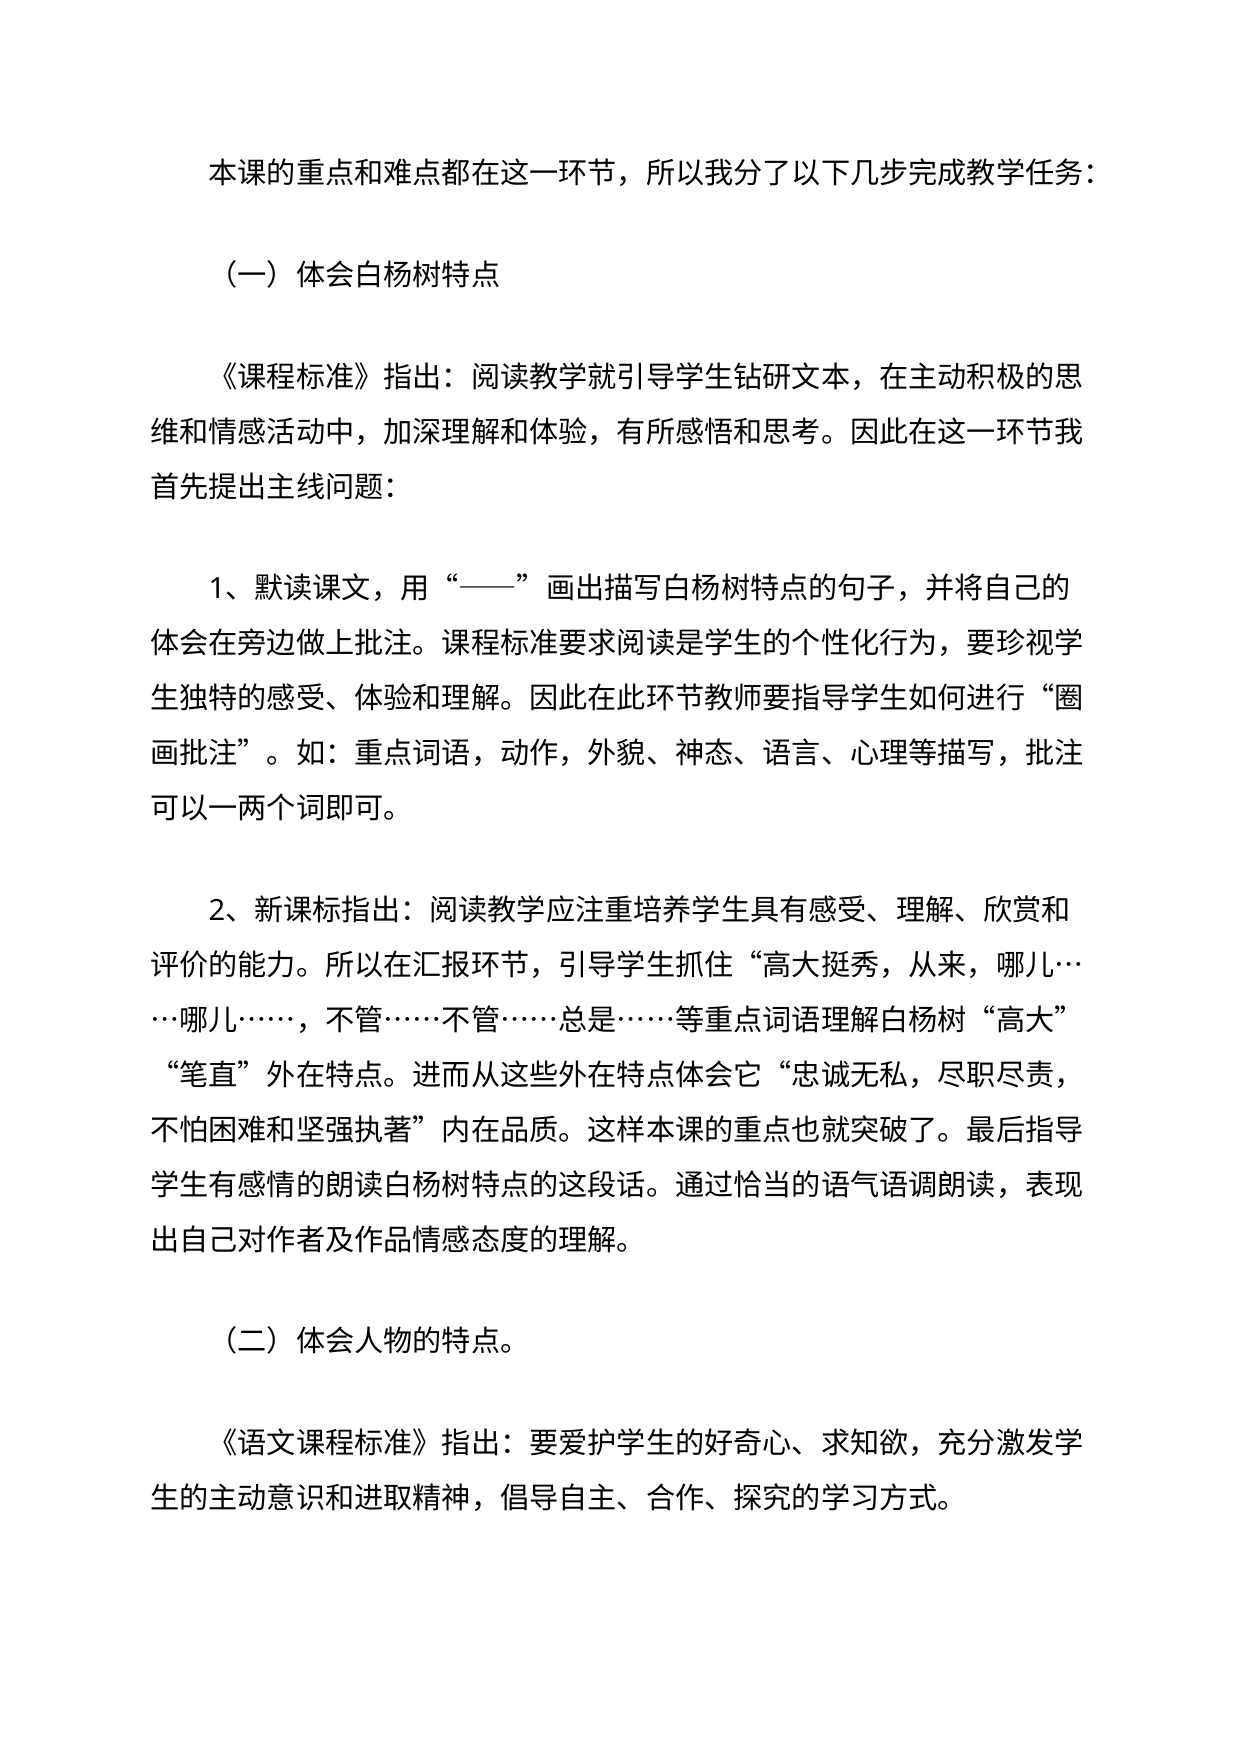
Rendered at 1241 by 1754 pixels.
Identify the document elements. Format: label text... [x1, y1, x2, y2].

text （一）体会白杨树特点 [150, 252, 1090, 294]
text 本课的重点和难点都在这一环节，所以我分了以下几步完成教学任务： [150, 150, 1090, 192]
text （二）体会人物的特点。 [150, 1318, 1090, 1360]
text 《语文课程标准》指出：要爱护学生的好奇心、求知欲，充分激发学生的主动意识和进取精神，倡导自主、合作、探究的学习方式。 [150, 1419, 1090, 1517]
text 《课程标准》指出：阅读教学就引导学生钻研文本，在主动积极的思维和情感活动中，加深理解和体验，有所感悟和思考。因此在这一环节我首先提出主线问题： [150, 353, 1090, 506]
text 1、默读课文，用“——”画出描写白杨树特点的句子，并将自己的体会在旁边做上批注。课程标准要求阅读是学生的个性化行为，要珍视学生独特的感受、体验和理解。因此在此环节教师要指导学生如何进行“圈画批注”。如：重点词语，动作，外貌、神态、语言、心理等描写，批注可以一两个词即可。 [150, 565, 1090, 827]
text 2、新课标指出：阅读教学应注重培养学生具有感受、理解、欣赏和评价的能力。所以在汇报环节，引导学生抓住“高大挺秀，从来，哪儿……哪儿……，不管……不管……总是……等重点词语理解白杨树“高大”“笔直”外在特点。进而从这些外在特点体会它“忠诚无私，尽职尽责，不怕困难和坚强执著”内在品质。这样本课的重点也就突破了。最后指导学生有感情的朗读白杨树特点的这段话。通过恰当的语气语调朗读，表现出自己对作者及作品情感态度的理解。 [150, 887, 1090, 1258]
